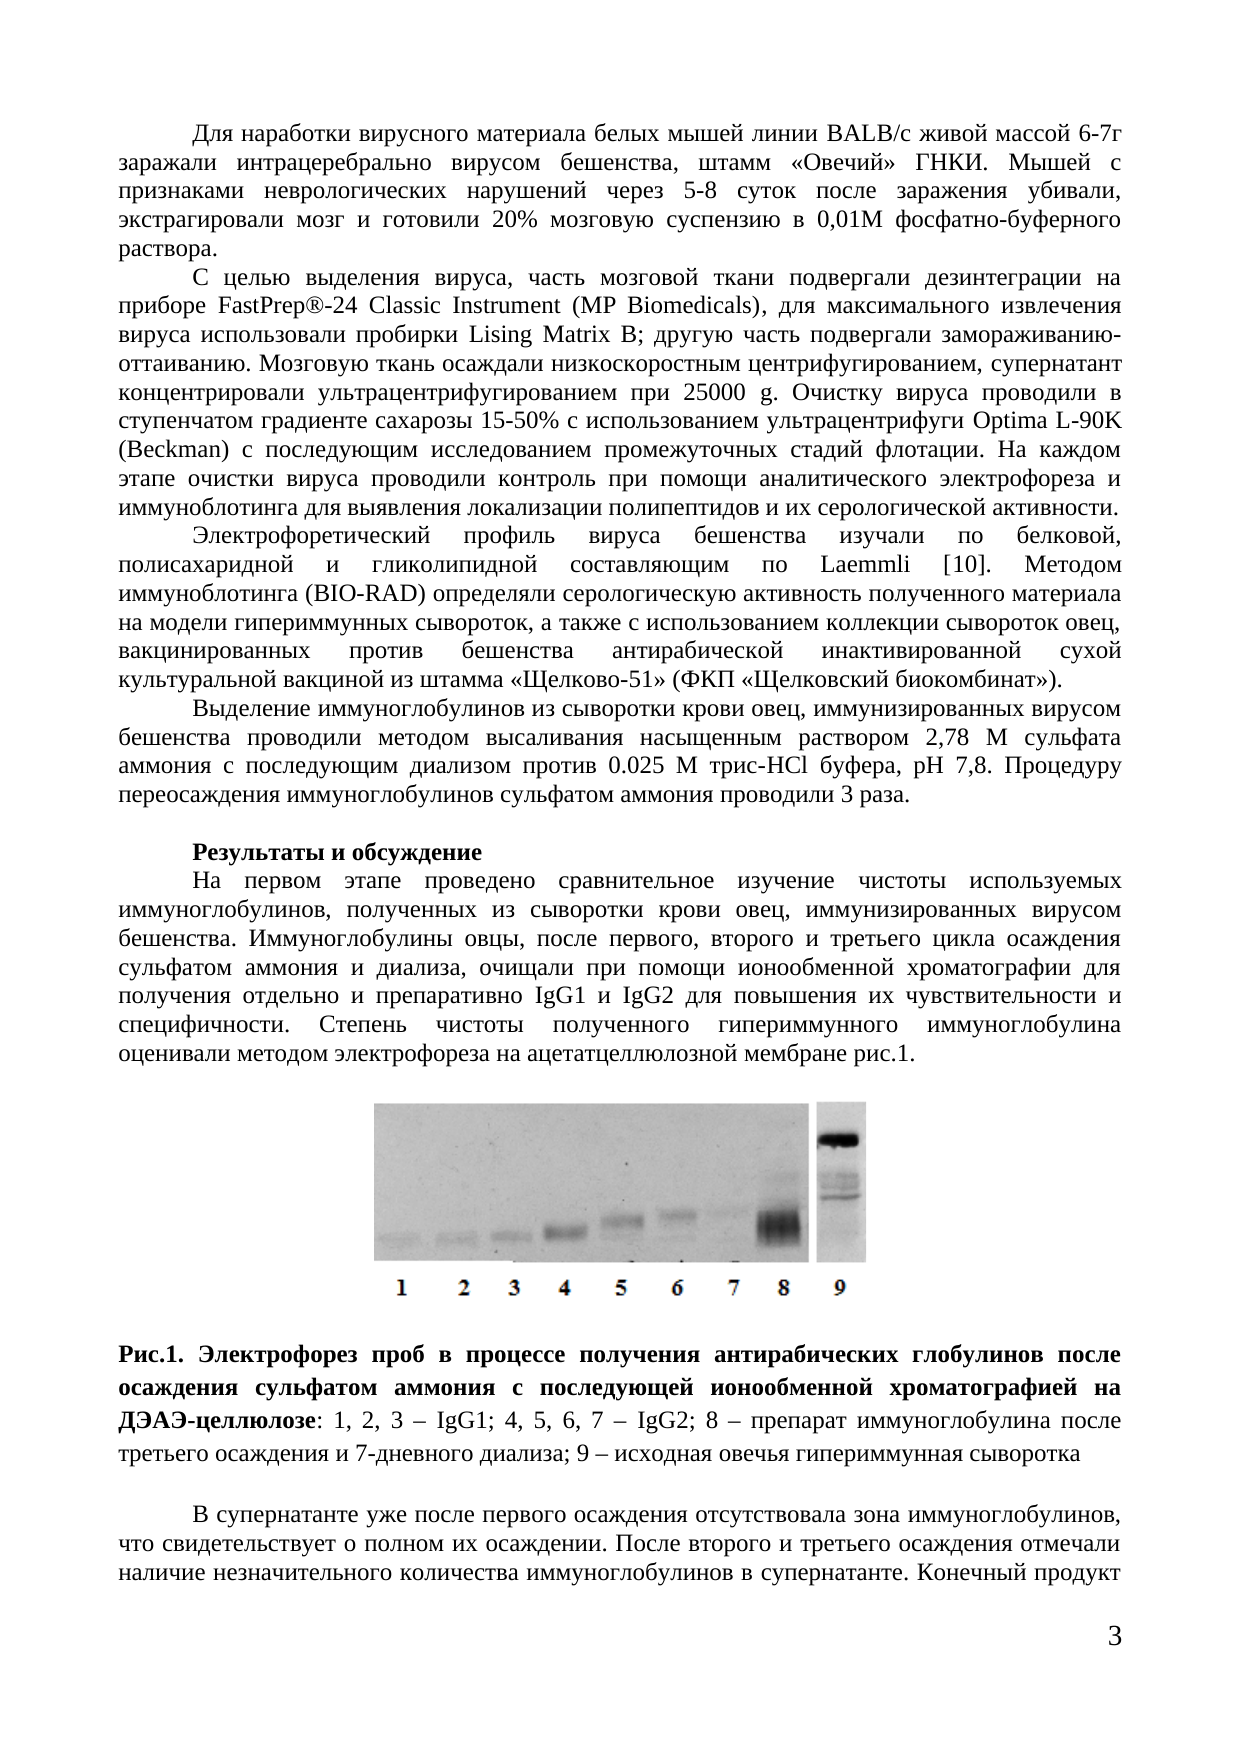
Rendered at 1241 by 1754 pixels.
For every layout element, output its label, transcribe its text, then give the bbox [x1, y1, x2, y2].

text Результаты и обсуждение [118, 837, 1122, 866]
text Электрофоретический профиль вируса бешенства изучали по белковой, полисахаридной и гликолипидной составляющим по Laemmli [10]. Методом иммуноблотинга (BIO-RAD) определяли серологическую активность полученного материала на модели гипериммунных сывороток, а также с использованием коллекции сывороток овец, вакцинированных против бешенства антирабической инактивированной сухой культуральной вакциной из штамма «Щелково-51» (ФКП «Щелковский биокомбинат»). [118, 521, 1122, 693]
text Для наработки вирусного материала белых мышей линии BALB/с живой массой 6-7г заражали интрацеребрально вирусом бешенства, штамм «Овечий» ГНКИ. Мышей с признаками неврологических нарушений через 5-8 суток после заражения убивали, экстрагировали мозг и готовили 20% мозговую суспензию в 0,01М фосфатно-буферного раствора. [118, 118, 1122, 262]
text Выделение иммуноглобулинов из сыворотки крови овец, иммунизированных вирусом бешенства проводили методом высаливания насыщенным раствором 2,78 М сульфата аммония с последующим диализом против 0.025 М трис-HCl буфера, рН 7,8. Процедуру переосаждения иммуноглобулинов сульфатом аммония проводили 3 раза. [118, 693, 1122, 808]
text С целью выделения вируса, часть мозговой ткани подвергали дезинтеграции на приборе FastPrep®-24 Classic Instrument (MP Biomedicals), для максимального извлечения вируса использовали пробирки Lising Matrix B; другую часть подвергали замораживанию-оттаиванию. Мозговую ткань осаждали низкоскоростным центрифугированием, cупернатант концентрировали ультрацентрифугированием при 25000 g. Очистку вируса проводили в ступенчатом градиенте сахарозы 15-50% с использованием ультрацентрифуги Optima L-90K (Beckman) с последующим исследованием промежуточных стадий флотации. На каждом этапе очистки вируса проводили контроль при помощи аналитического электрофореза и иммуноблотинга для выявления локализации полипептидов и их серологической активности. [118, 262, 1122, 521]
picture [374, 1100, 867, 1302]
text На первом этапе проведено сравнительное изучение чистоты используемых иммуноглобулинов, полученных из сыворотки крови овец, иммунизированных вирусом бешенства. Иммуноглобулины овцы, после первого, второго и третьего цикла осаждения сульфатом аммония и диализа, очищали при помощи ионообменной хроматографии для получения отдельно и препаративно IgG1 и IgG2 для повышения их чувствительности и специфичности. Степень чистоты полученного гипериммунного иммуноглобулина оценивали методом электрофореза на ацетатцеллюлозной мембране рис.1. [118, 866, 1122, 1067]
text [118, 1499, 1122, 1586]
text Рис.1. Электрофорез проб в процессе получения антирабических глобулинов после осаждения сульфатом аммония с последующей ионообменной хроматографией на ДЭАЭ-целлюлозе: 1, 2, 3 – IgG1; 4, 5, 6, 7 – IgG2; 8 – препарат иммуноглобулина после третьего осаждения и 7-дневного диализа; 9 – исходная овечья гипериммунная сыворотка [118, 1339, 1122, 1466]
